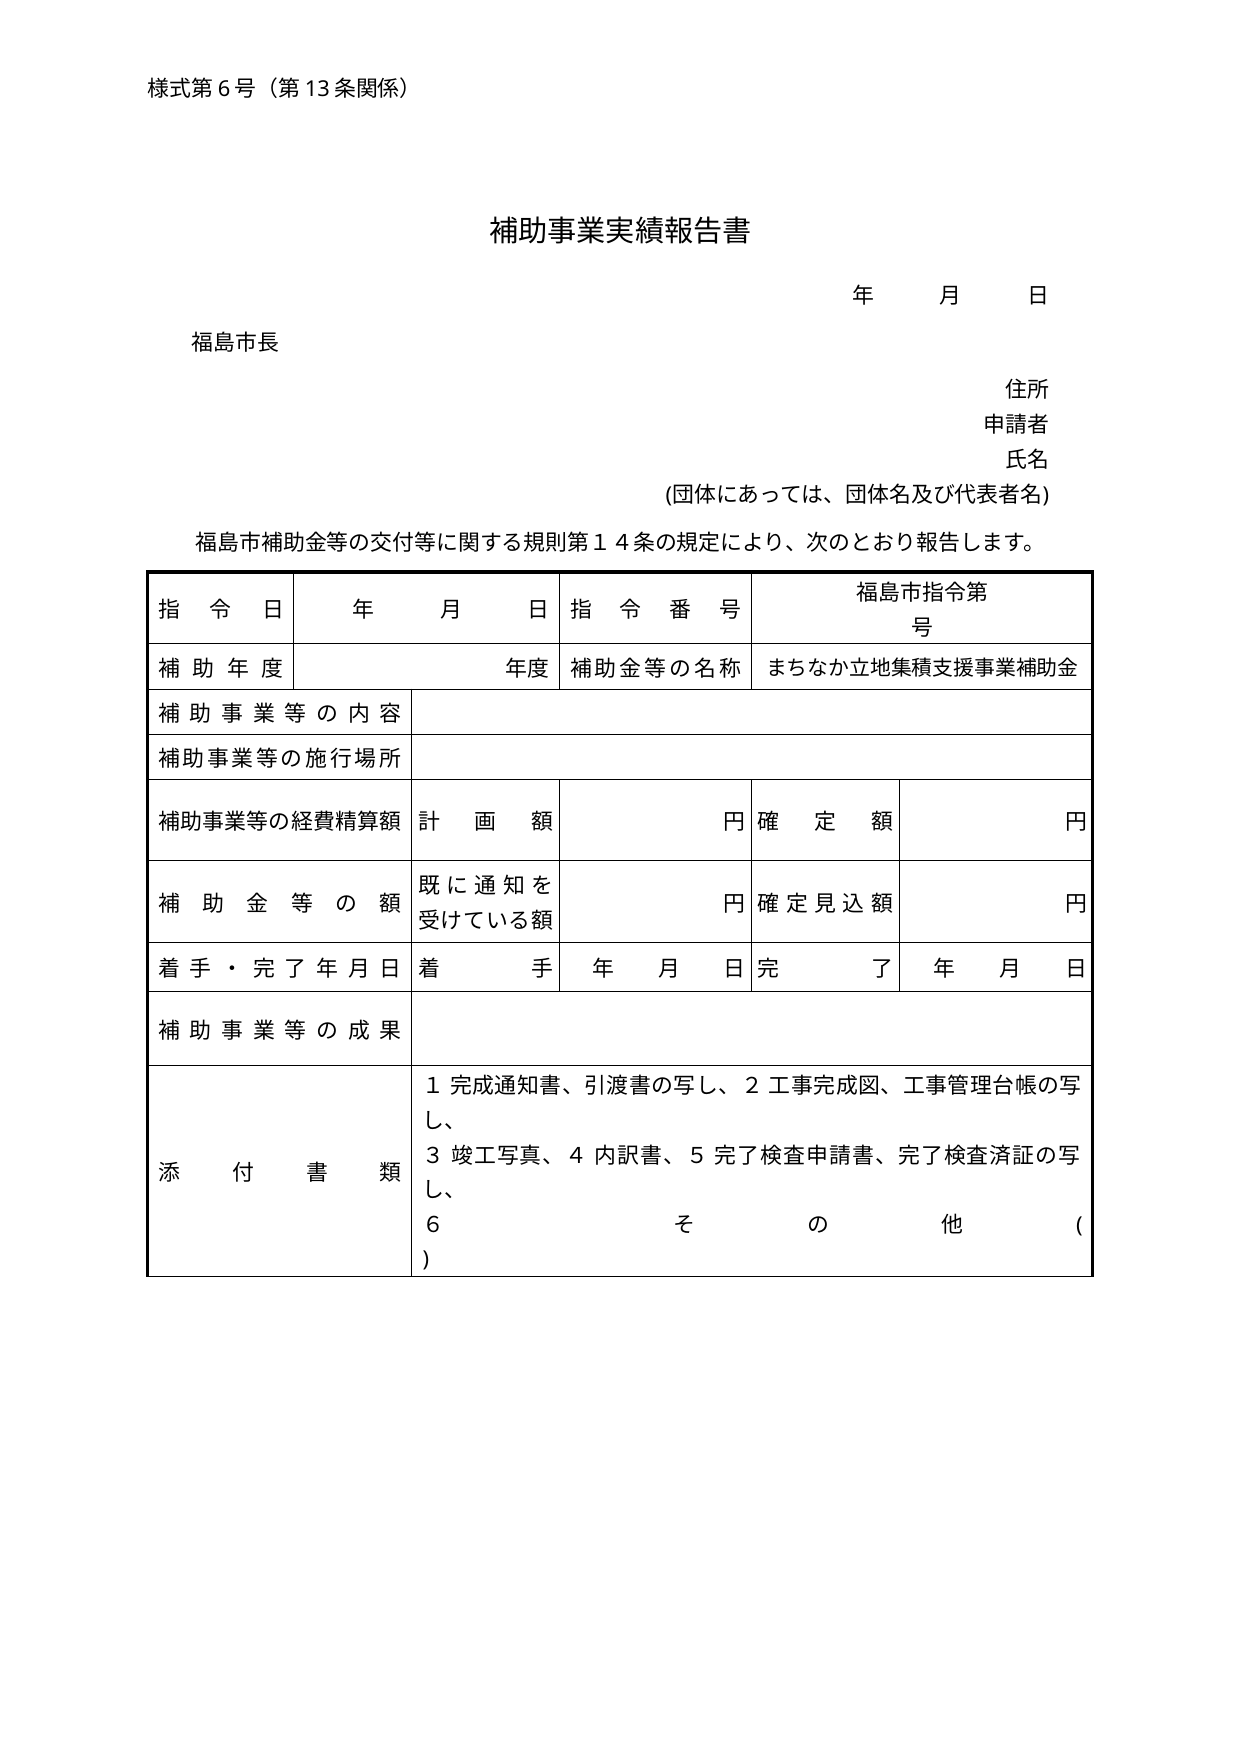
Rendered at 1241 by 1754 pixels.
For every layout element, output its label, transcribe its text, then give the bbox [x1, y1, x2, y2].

table_cell まちなか立地集積支援事業補助金 [752, 644, 1091, 688]
table_cell 着手 [412, 943, 559, 991]
table_header 指令日 [149, 574, 293, 643]
table_header 指令番号 [560, 574, 751, 643]
text 住所 [148, 371, 1049, 406]
table_cell １ 完成通知書、引渡書の写し、２ 工事完成図、工事管理台帳の写し、 ３ 竣工写真、４ 内訳書、５ 完了検査申請書、完了検査済証の写し、 ６ その他( ) [412, 1066, 1091, 1276]
text (団体にあっては、団体名及び代表者名) [148, 476, 1049, 510]
table_cell 円 [560, 780, 751, 860]
text 福島市補助金等の交付等に関する規則第１４条の規定により、次のとおり報告します。 [148, 523, 1092, 558]
table_header 福島市指令第 号 [752, 574, 1091, 643]
text 氏名 [148, 441, 1049, 476]
text 福島市長 [148, 323, 1092, 358]
table_cell 補助事業等の内容 [149, 690, 411, 734]
table_cell 円 [900, 780, 1091, 860]
table_cell [412, 735, 1091, 779]
table_cell [412, 690, 1091, 734]
table_cell 添付書類 [149, 1066, 411, 1276]
table_cell 既に通知を受けている額 [412, 861, 559, 942]
table_cell 計画額 [412, 780, 559, 860]
table_cell 完了 [752, 943, 899, 991]
table_cell 円 [900, 861, 1091, 942]
table_cell 補助事業等の経費精算額 [149, 780, 411, 860]
table_cell 補助年度 [149, 644, 293, 688]
table_cell [412, 992, 1091, 1065]
table_cell 補助金等の名称 [560, 644, 751, 688]
table_cell 年 月 日 [560, 943, 751, 991]
table_cell 年度 [294, 644, 559, 688]
table_cell 着手・完了年月日 [149, 943, 411, 991]
text 申請者 [148, 406, 1049, 441]
table_cell 確定額 [752, 780, 899, 860]
text 年 月 日 [148, 276, 1049, 311]
table_cell 確定見込額 [752, 861, 899, 942]
table_cell 年 月 日 [900, 943, 1091, 991]
table_cell 補助事業等の施行場所 [149, 735, 411, 779]
table_cell 補助金等の額 [149, 861, 411, 942]
table_header 年 月 日 [294, 574, 559, 643]
table_cell 円 [560, 861, 751, 942]
table_cell 補助事業等の成果 [149, 992, 411, 1065]
text 補助事業実績報告書 [148, 194, 1092, 263]
